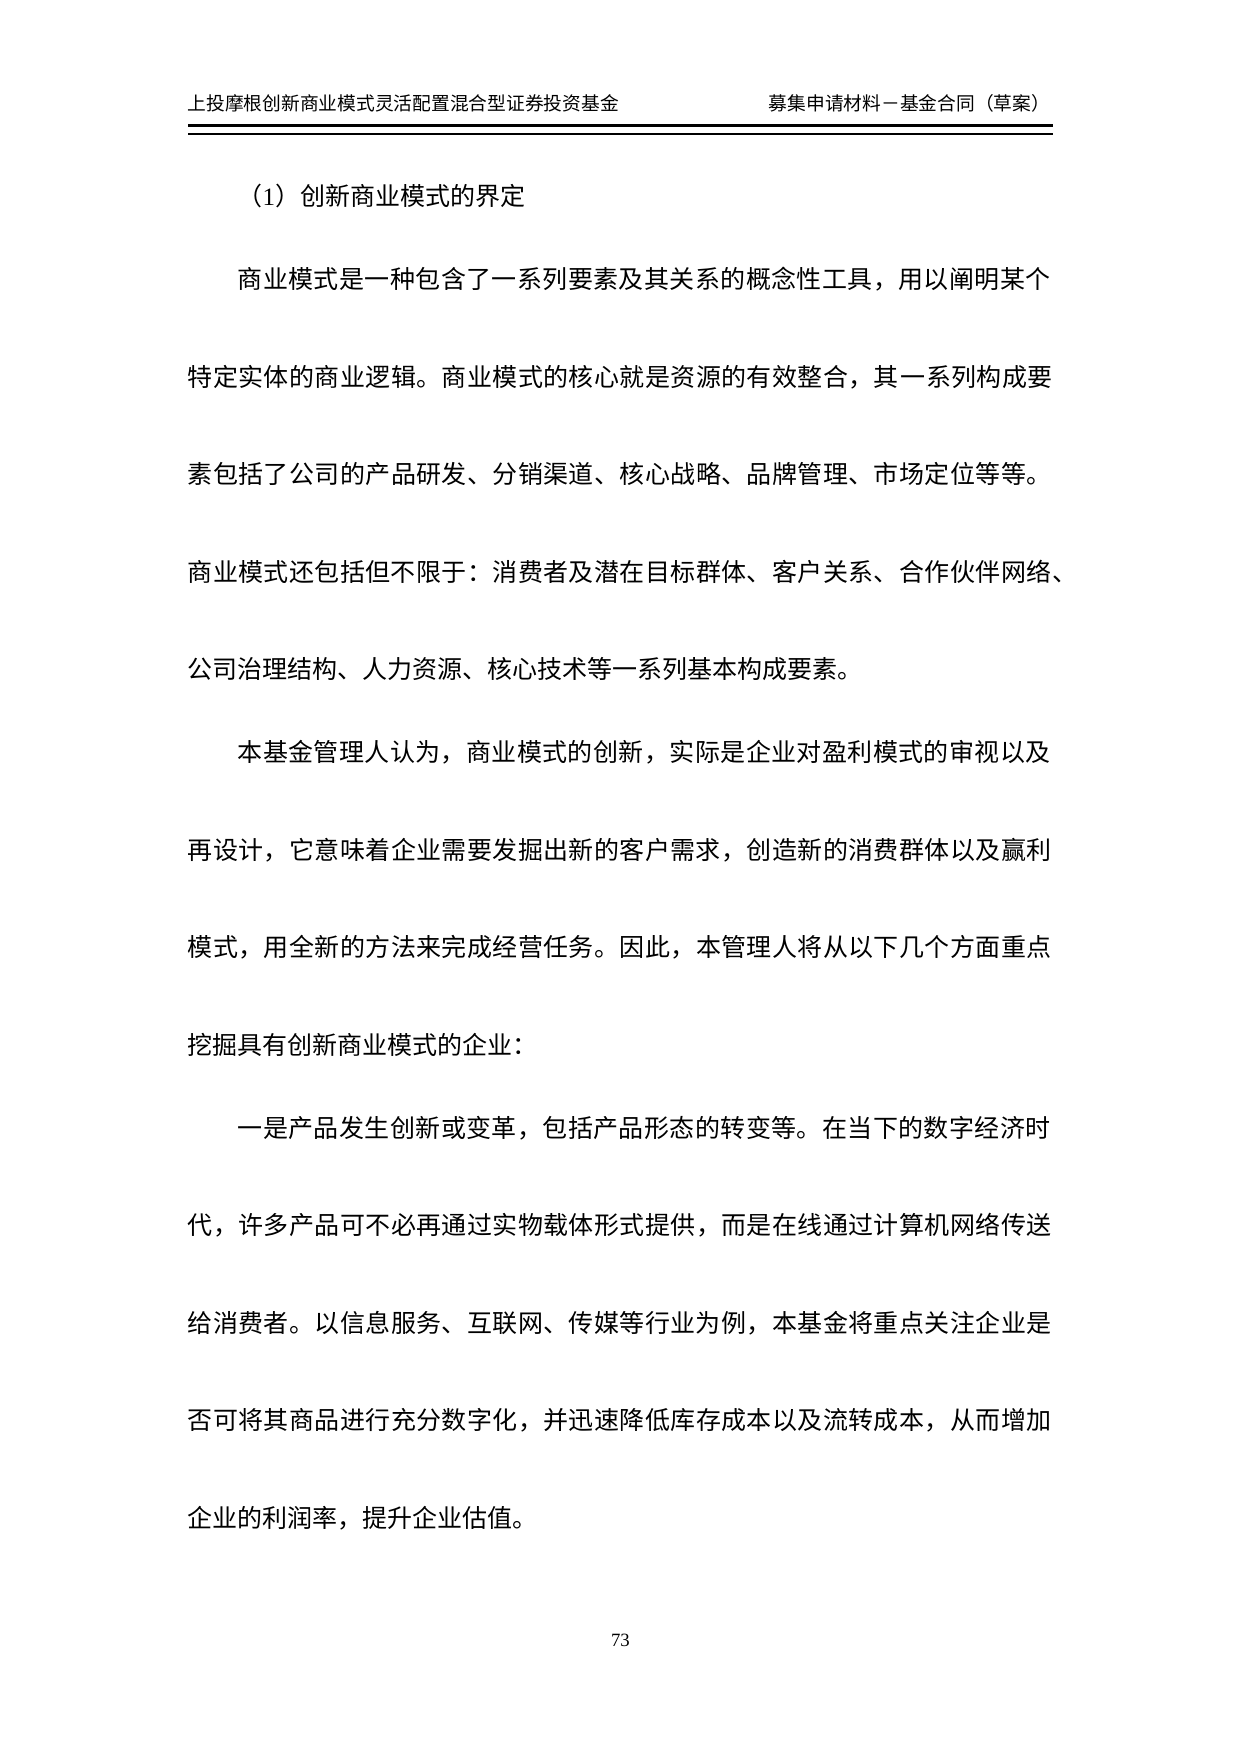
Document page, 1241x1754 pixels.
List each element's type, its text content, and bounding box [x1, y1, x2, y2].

text 商业模式是一种包含了一系列要素及其关系的概念性工具，用以阐明某个特定实体的商业逻辑。商业模式的核心就是资源的有效整合，其一系列构成要素包括了公司的产品研发、分销渠道、核心战略、品牌管理、市场定位等等。商业模式还包括但不限于：消费者及潜在目标群体、客户关系、合作伙伴网络、公司治理结构、人力资源、核心技术等一系列基本构成要素。 [187, 245, 1053, 700]
text （1）创新商业模式的界定 [187, 162, 1053, 227]
text 本基金管理人认为，商业模式的创新，实际是企业对盈利模式的审视以及再设计，它意味着企业需要发掘出新的客户需求，创造新的消费群体以及赢利模式，用全新的方法来完成经营任务。因此，本管理人将从以下几个方面重点挖掘具有创新商业模式的企业： [187, 718, 1053, 1076]
text 一是产品发生创新或变革，包括产品形态的转变等。在当下的数字经济时代，许多产品可不必再通过实物载体形式提供，而是在线通过计算机网络传送给消费者。以信息服务、互联网、传媒等行业为例，本基金将重点关注企业是否可将其商品进行充分数字化，并迅速降低库存成本以及流转成本，从而增加企业的利润率，提升企业估值。 [187, 1094, 1053, 1549]
